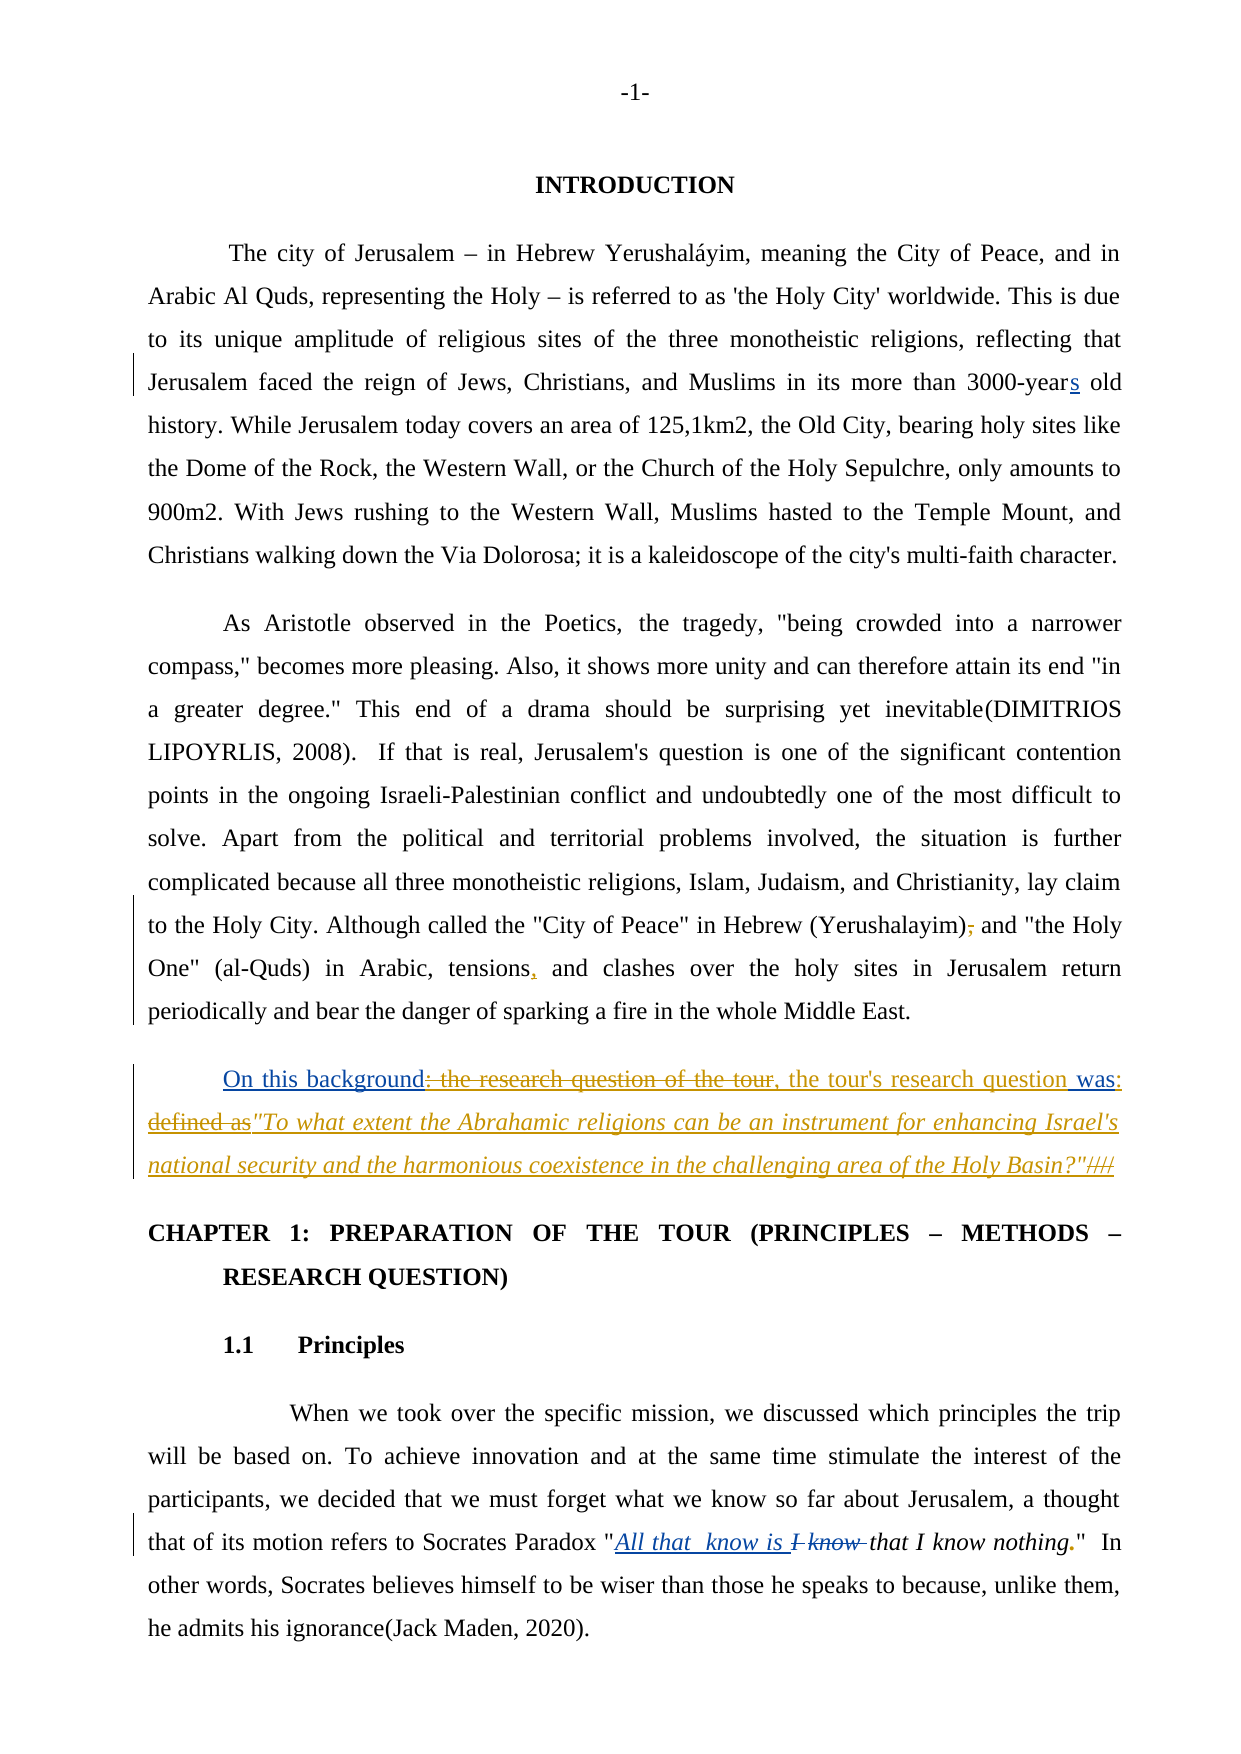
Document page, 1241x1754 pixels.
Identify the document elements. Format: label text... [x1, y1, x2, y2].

subtitle CHAPTER 1: PREPARATION OF THE TOUR (PRINCIPLES – METHODS – RESEARCH QUESTION) [148, 1218, 1122, 1290]
subtitle Principles [223, 1330, 1122, 1358]
text The city of Jerusalem – in Hebrew Yerushaláyim, meaning the City of Peace, and in Arabic Al Quds, representing the Holy – is referred to as 'the Holy City' worldwide. This is due to its unique amplitude of religious sites of the three monotheistic religions, reflecting that Jerusalem faced the reign of Jews, Christians, and Muslims in its more than 3000-year old history. While Jerusalem today covers an area of 125,1km2, the Old City, bearing holy sites like the Dome of the Rock, the Western Wall, or the Church of the Holy Sepulchre, only amounts to 900m2. With Jews rushing to the Western Wall, Muslims hasted to the Temple Mount, and Christians walking down the Via Dolorosa; it is a kaleidoscope of the city's multi-faith character. [148, 238, 1122, 568]
text When we took over the specific mission, we discussed which principles the trip will be based on. Τo achieve innovation and at the same time stimulate the interest of the participants, we decided that we must forget what we know so far about Jerusalem, a thought that of its motion refers to Socrates Paradox "that I know nothing." In other words, Socrates believes himself to be wiser than those he speaks to because, unlike them, he admits his ignorance(Jack Maden, 2020). [148, 1398, 1122, 1642]
subtitle iNTRODUCTION [148, 170, 1122, 198]
text As Aristotle observed in the Poetics, the tragedy, "being crowded into a narrower compass," becomes more pleasing. Also, it shows more unity and can therefore attain its end "in a greater degree." This end of a drama should be surprising yet inevitable(DIMITRIOS LIPOYRLIS, 2008). If that is real, Jerusalem's question is one of the significant contention points in the ongoing Israeli-Palestinian conflict and undoubtedly one of the most difficult to solve. Apart from the political and territorial problems involved, the situation is further complicated because all three monotheistic religions, Islam, Judaism, and Christianity, lay claim to the Holy City. Although called the "City of Peace" in Hebrew (Yerushalayim) and "the Holy One" (al-Quds) in Arabic, tensions and clashes over the holy sites in Jerusalem return periodically and bear the danger of sparking a fire in the whole Middle East. [148, 608, 1122, 1025]
